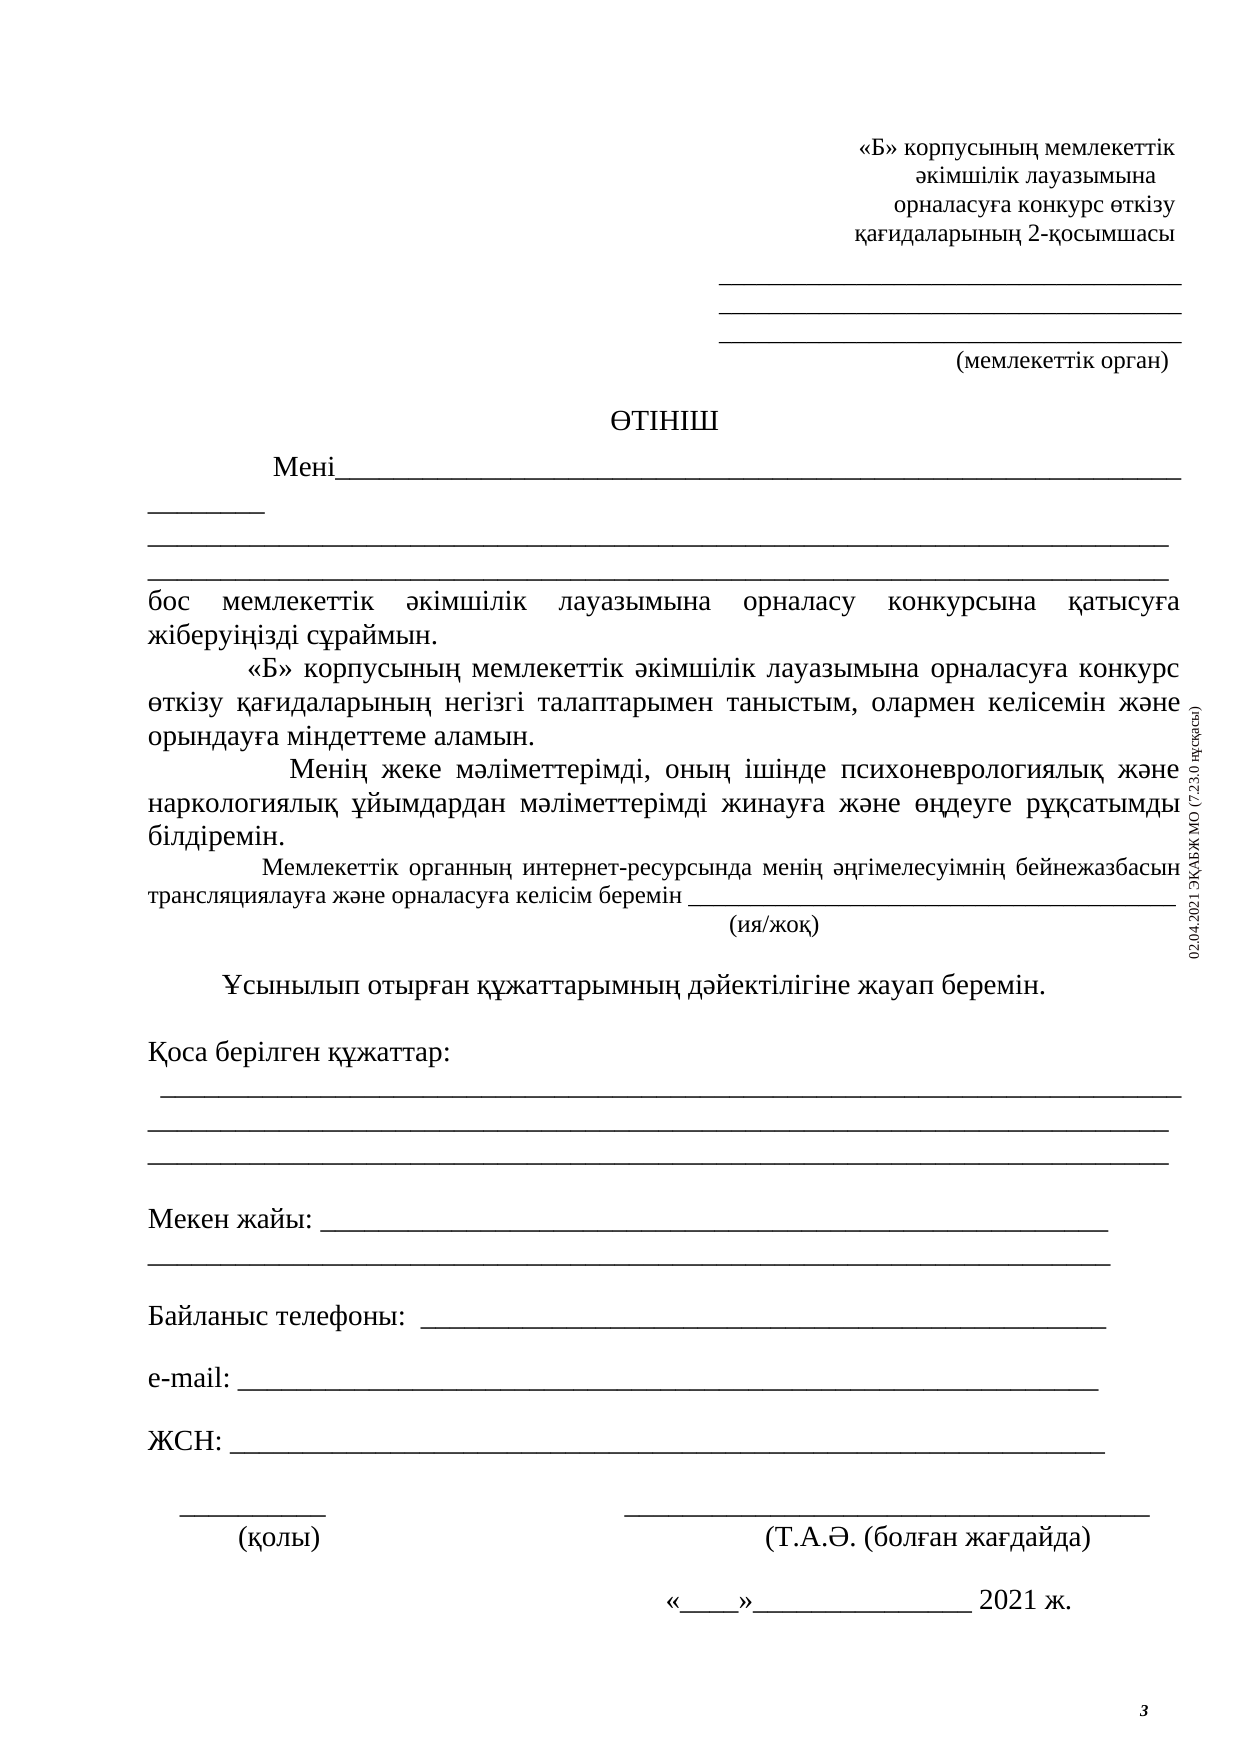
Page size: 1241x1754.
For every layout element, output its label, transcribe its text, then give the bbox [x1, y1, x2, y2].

text «Б» корпусының мемлекеттік әкімшілік лауазымына орналасуға конкурс өткізу қағидаларының 2-қосымшасы [148, 132, 1181, 247]
text «____»_______________ 2021 ж. [148, 1582, 1181, 1616]
text _____________________________________ [148, 259, 1181, 288]
text ______________________________________________________________________ [148, 516, 1181, 550]
text _____________________________________ [148, 288, 1181, 317]
text Мекен жайы: ______________________________________________________ __________________________________________________________________ [148, 1202, 1181, 1269]
text Мемлекеттік органның интернет-ресурсында менің әңгімелесуімнің бейнежазбасын трансляциялауға және орналасуға келісім беремін _______________________________________ [148, 852, 1181, 909]
text Байланыс телефоны: _______________________________________________ [148, 1298, 1181, 1331]
text __________________________________________________________________________________________________________________________________________________________________________________________________________________ [148, 1067, 1181, 1168]
text бос мемлекеттік әкімшілік лауазымына орналасу конкурсына қатысуға жiберуiңiздi сұраймын. [148, 583, 1181, 651]
text Қоса берілген құжаттар: [148, 1034, 1181, 1067]
text e-mail: ___________________________________________________________ [148, 1361, 1181, 1394]
text ______________________________________________________________________ [148, 550, 1181, 583]
text ЖСН: ____________________________________________________________ [148, 1423, 1181, 1457]
text _____________________________________ (мемлекеттік орган) [148, 317, 1181, 374]
text «Б» корпусының мемлекеттік әкімшілік лауазымына орналасуға конкурс өткізу қағидаларының негізгі талаптарымен таныстым, олармен келісемін және орындауға міндеттеме аламын. [148, 651, 1181, 751]
text Мені__________________________________________________________________ [148, 449, 1181, 516]
text ӨТІНІШ [148, 403, 1181, 437]
text (ия/жоқ) [148, 909, 1181, 938]
text __________ ____________________________________ (қолы) (Т.А.Ә. (болған жағдайда) [148, 1486, 1181, 1553]
text Ұсынылып отырған құжаттарымның дәйектiлiгiне жауап беремiн. [148, 967, 1181, 1000]
text Менің жеке мәліметтерімді, оның ішінде психоневрологиялық және наркологиялық ұйымдардан мәліметтерімді жинауға және өңдеуге рұқсатымды білдіремін. [148, 751, 1181, 852]
